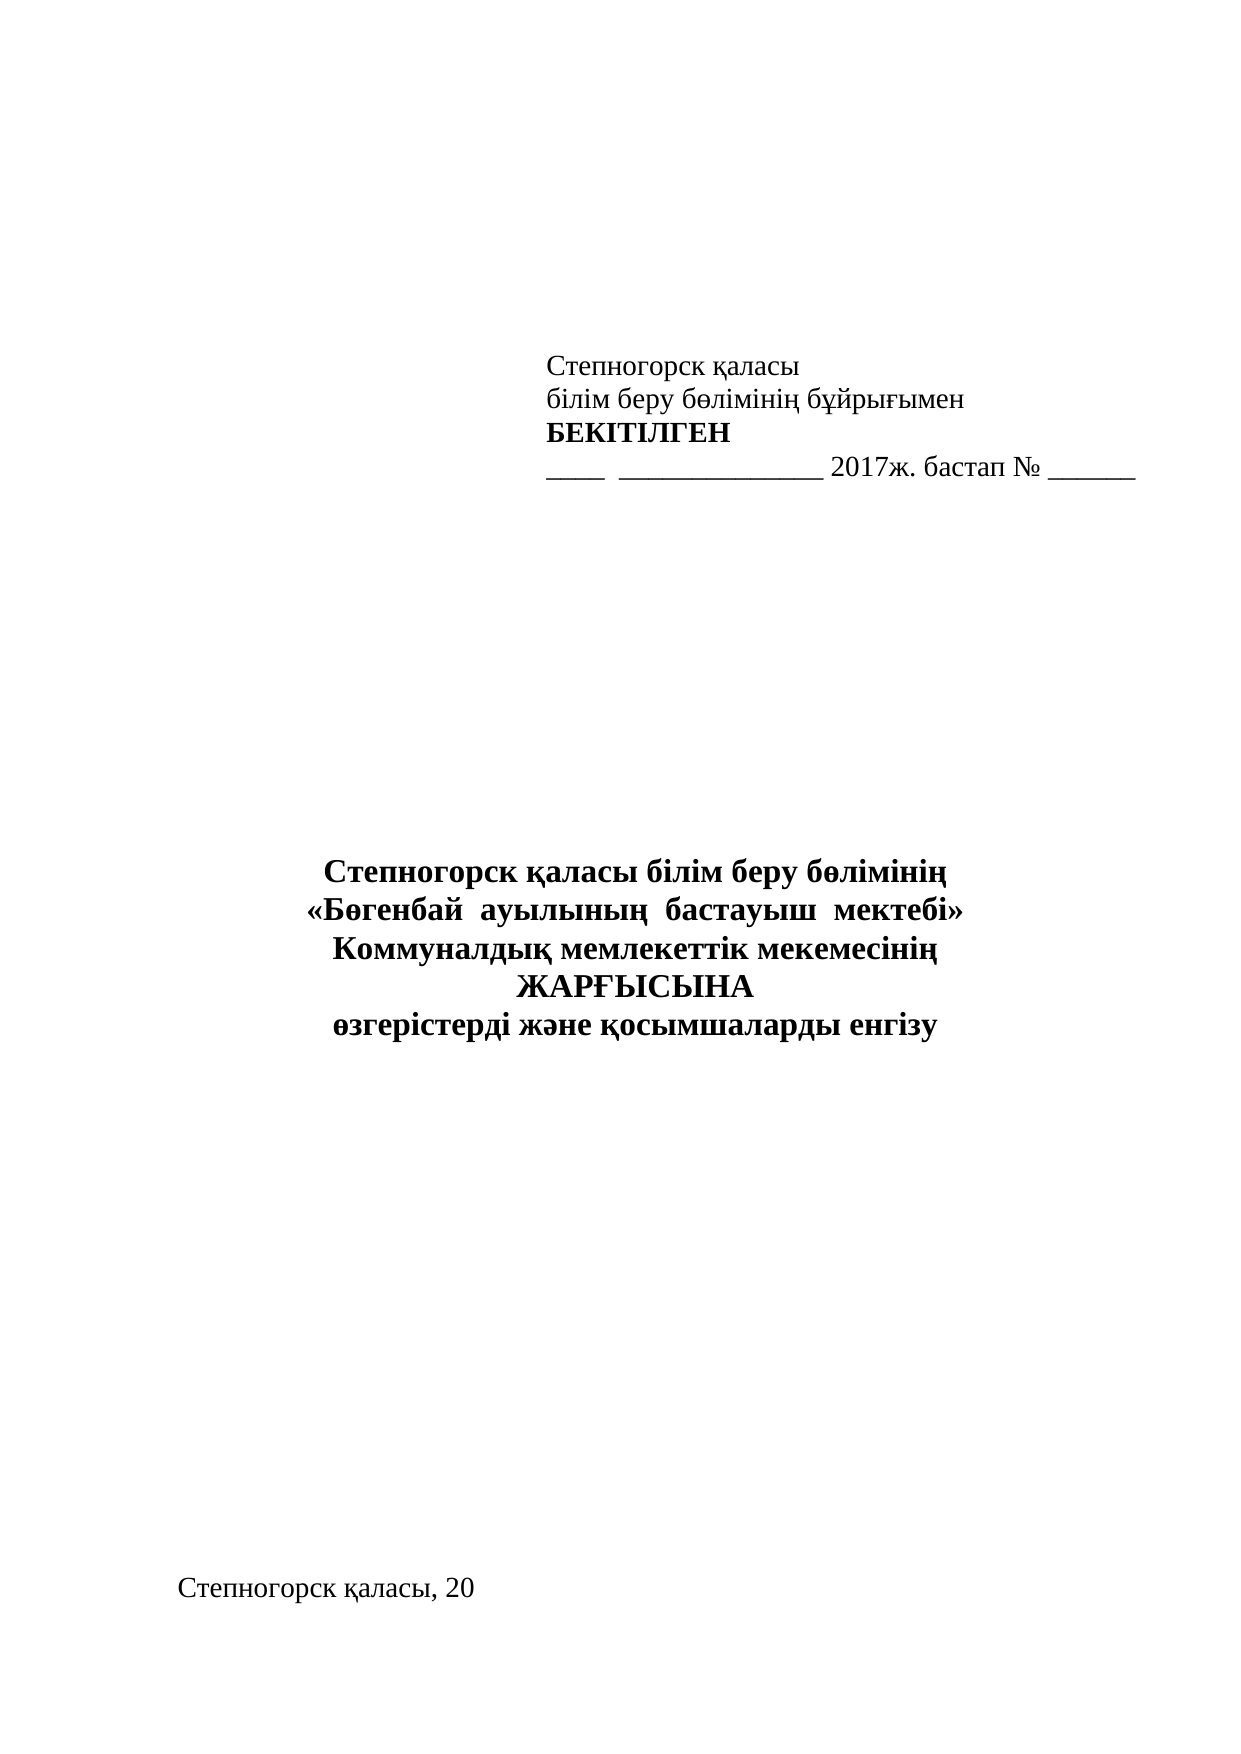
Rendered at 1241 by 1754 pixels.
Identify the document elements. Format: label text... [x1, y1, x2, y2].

text «Бөгенбай ауылының бастауыш мектебі» [118, 889, 1152, 928]
text БЕКІТІЛГЕН [472, 415, 1152, 449]
text Степногорск қаласы [472, 348, 1152, 382]
text Коммуналдық мемлекеттік мекемесінің [118, 928, 1152, 966]
text өзгерістерді және қосымшаларды енгізу [118, 1004, 1152, 1043]
text білім беру бөлімінің бұйрығымен [472, 382, 1152, 415]
text ЖАРҒЫСЫНА [118, 966, 1152, 1004]
text Степногорск қаласы, 20 [177, 1570, 1152, 1603]
text Степногорск қаласы білім беру бөлімінің [118, 851, 1152, 889]
text ____ ______________ 2017ж. бастап № ______ [472, 449, 1152, 482]
